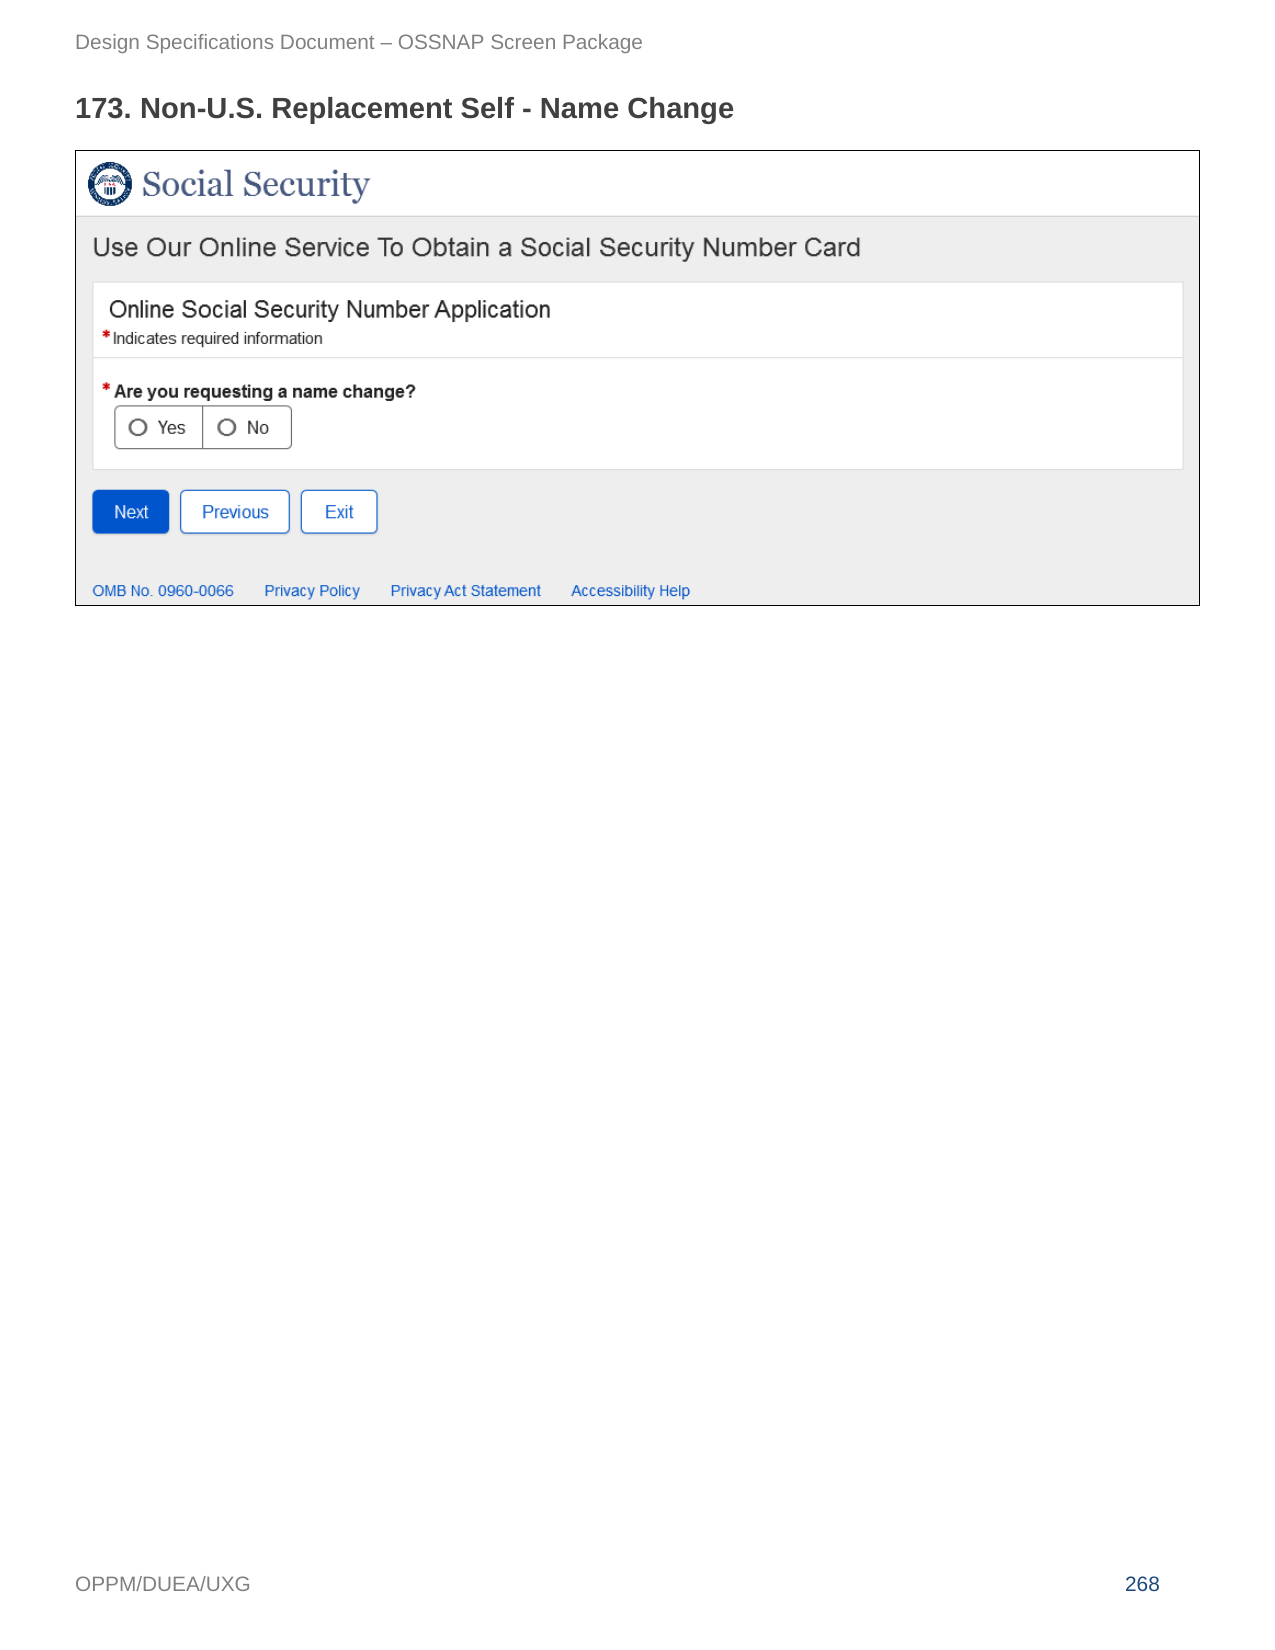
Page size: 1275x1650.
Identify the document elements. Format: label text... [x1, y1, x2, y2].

subtitle Non-U.S. Replacement Self - Name Change [75, 91, 1200, 125]
picture [76, 151, 1199, 605]
